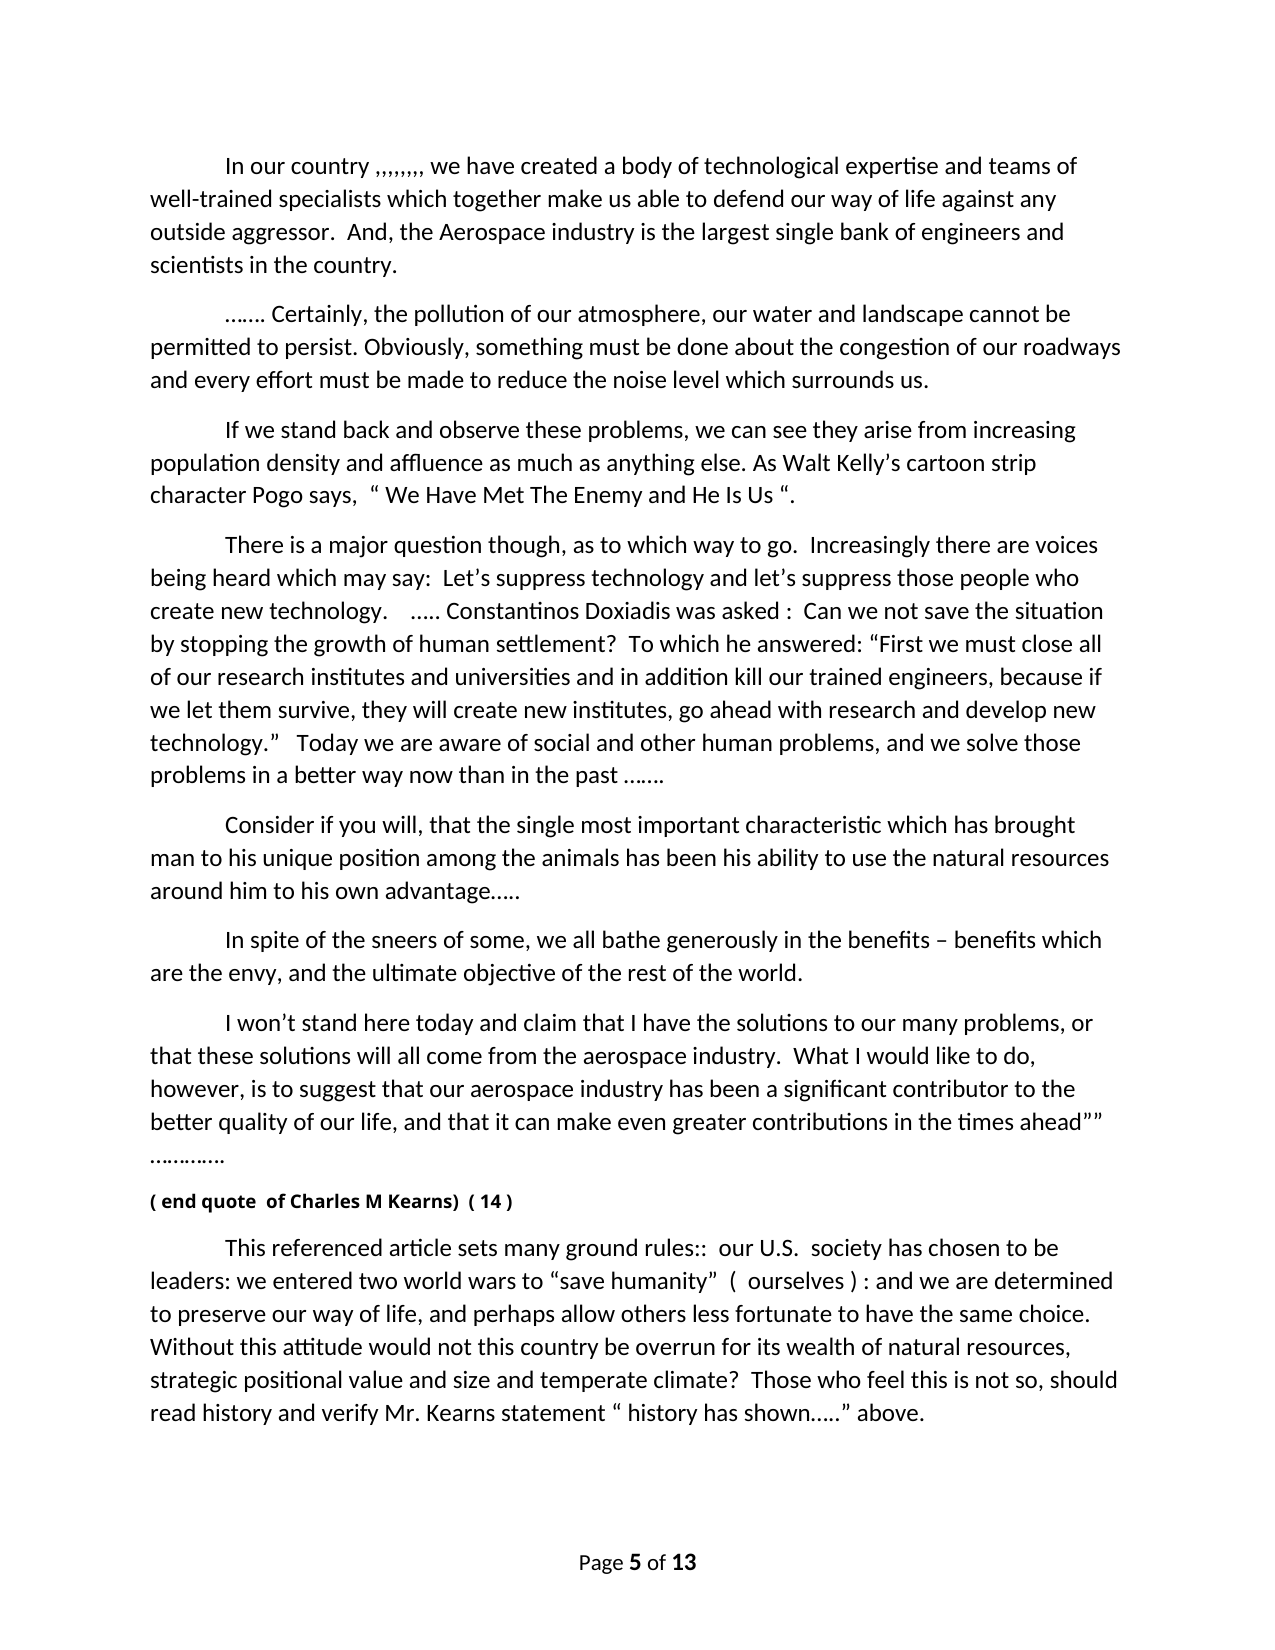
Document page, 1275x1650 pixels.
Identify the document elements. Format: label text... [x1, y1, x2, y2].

text ( end quote of Charles M Kearns) ( 14 ) [150, 1188, 1125, 1214]
text In our country ,,,,,,,, we have created a body of technological expertise and teams of well-trained specialists which together make us able to defend our way of life against any outside aggressor. And, the Aerospace industry is the largest single bank of engineers and scientists in the country. [150, 150, 1125, 279]
text This referenced article sets many ground rules:: our U.S. society has chosen to be leaders: we entered two world wars to “save humanity” ( ourselves ) : and we are determined to preserve our way of life, and perhaps allow others less fortunate to have the same choice. Without this attitude would not this country be overrun for its wealth of natural resources, strategic positional value and size and temperate climate? Those who feel this is not so, should read history and verify Mr. Kearns statement “ history has shown…..” above. [150, 1232, 1125, 1428]
text I won’t stand here today and claim that I have the solutions to our many problems, or that these solutions will all come from the aerospace industry. What I would like to do, however, is to suggest that our aerospace industry has been a significant contributor to the better quality of our life, and that it can make even greater contributions in the times ahead”” …………. [150, 1007, 1125, 1169]
text If we stand back and observe these problems, we can see they arise from increasing population density and affluence as much as anything else. As Walt Kelly’s cartoon strip character Pogo says, “ We Have Met The Enemy and He Is Us “. [150, 414, 1125, 510]
text ……. Certainly, the pollution of our atmosphere, our water and landscape cannot be permitted to persist. Obviously, something must be done about the congestion of our roadways and every effort must be made to reduce the noise level which surrounds us. [150, 298, 1125, 395]
text In spite of the sneers of some, we all bathe generously in the benefits – benefits which are the envy, and the ultimate objective of the rest of the world. [150, 924, 1125, 988]
text Consider if you will, that the single most important characteristic which has brought man to his unique position among the animals has been his ability to use the natural resources around him to his own advantage….. [150, 809, 1125, 906]
text There is a major question though, as to which way to go. Increasingly there are voices being heard which may say: Let’s suppress technology and let’s suppress those people who create new technology. ….. Constantinos Doxiadis was asked : Can we not save the situation by stopping the growth of human settlement? To which he answered: “First we must close all of our research institutes and universities and in addition kill our trained engineers, because if we let them survive, they will create new institutes, go ahead with research and develop new technology.” Today we are aware of social and other human problems, and we solve those problems in a better way now than in the past ……. [150, 529, 1125, 790]
